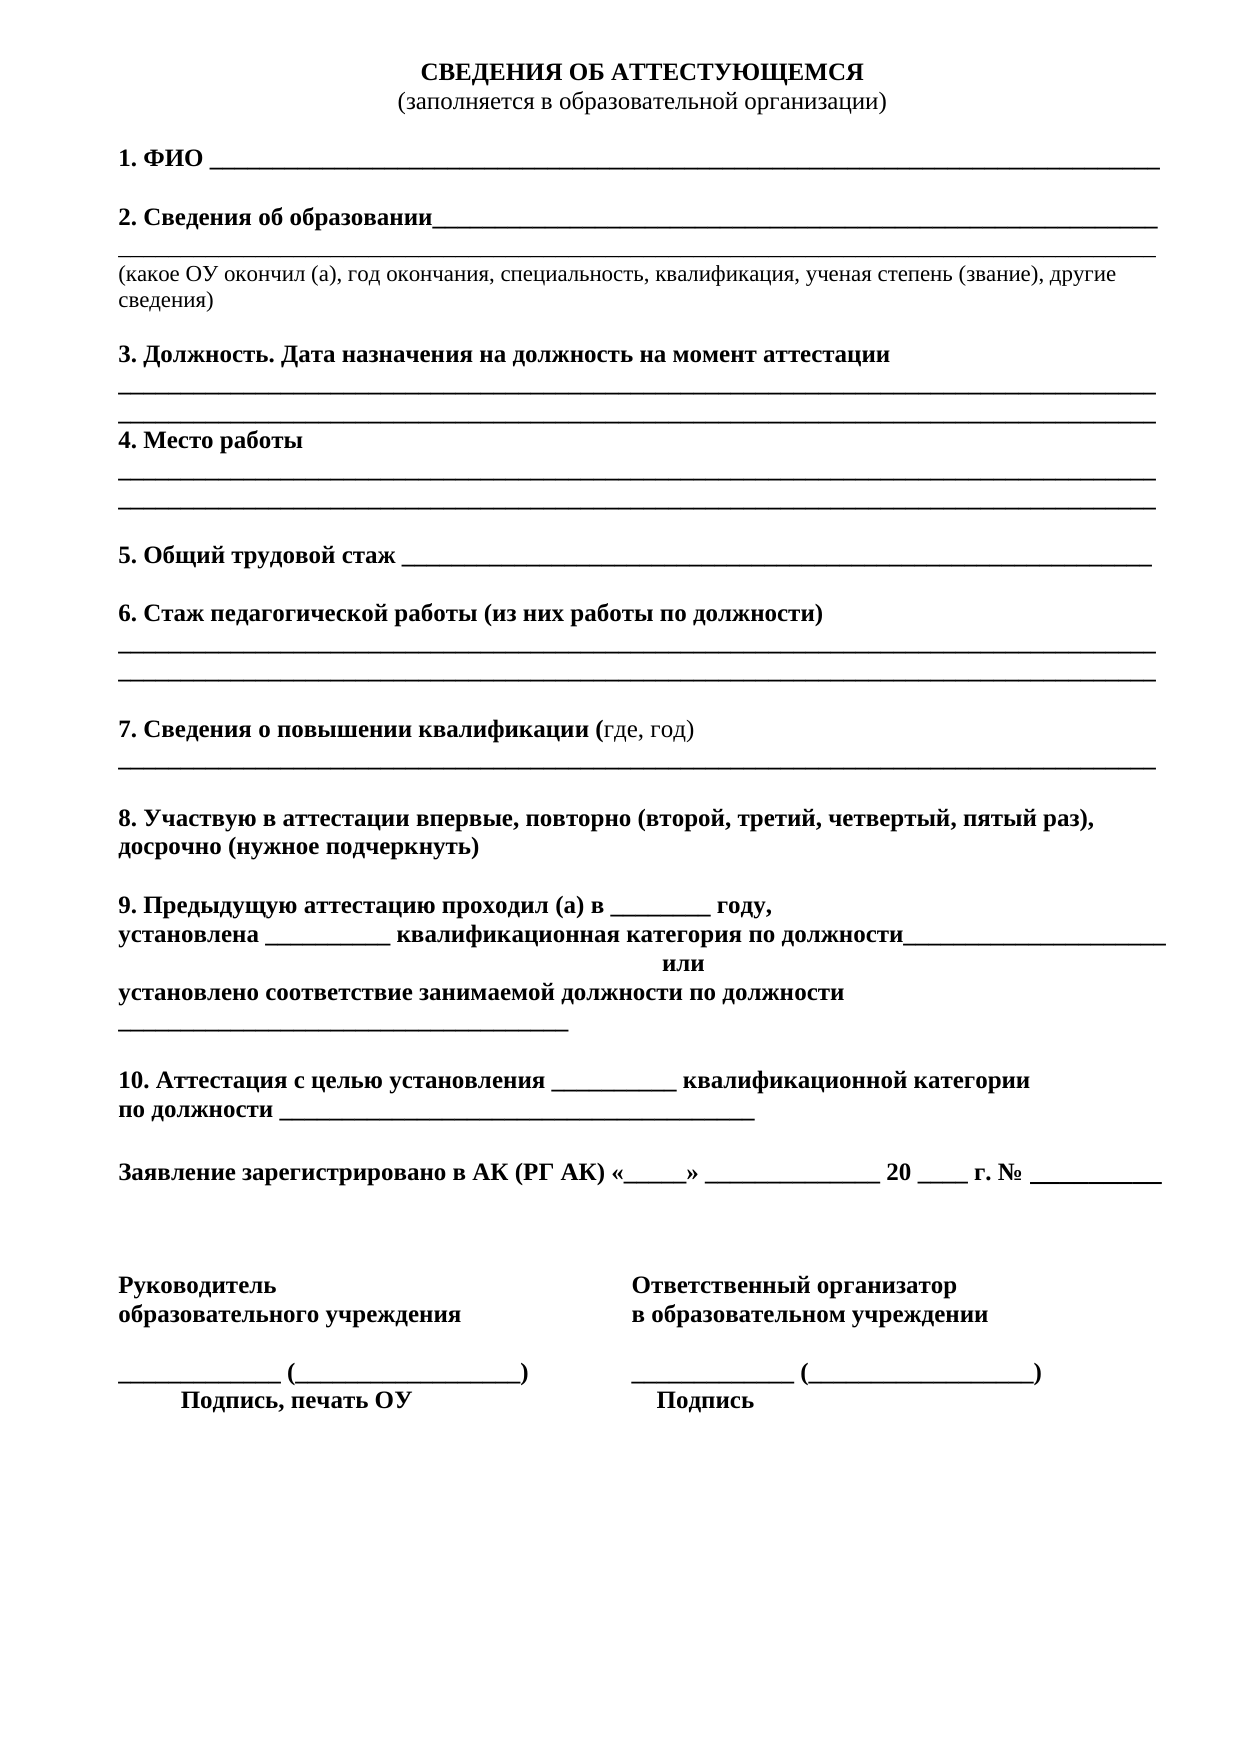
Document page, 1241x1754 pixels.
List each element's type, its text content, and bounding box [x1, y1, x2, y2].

text (заполняется в образовательной организации) [118, 86, 1166, 114]
list установлено соответствие занимаемой должности по должности ____________________________________ [118, 977, 1166, 1034]
list 7. Сведения о повышении квалификации (где, год) ___________________________________________________________________________________ [118, 714, 1166, 772]
text ___________________________________________________________________________________ [118, 231, 1166, 260]
text 10. Аттестация с целью установления __________ квалификационной категории [118, 1065, 1166, 1094]
list 6. Стаж педагогической работы (из них работы по должности) ______________________________________________________________________________________________________________________________________________________________________ [118, 598, 1166, 684]
list 2. Сведения об образовании__________________________________________________________ [118, 202, 1166, 231]
list 4. Место работы ______________________________________________________________________________________________________________________________________________________________________ [118, 425, 1166, 512]
table_header Руководитель образовательного учреждения _____________ (__________________) Подпись, печать ОУ [107, 1271, 620, 1414]
list 9. Предыдущую аттестацию проходил (а) в ________ году, [118, 891, 1166, 919]
list или [118, 948, 1166, 977]
list Заявление зарегистрировано в АК (РГ АК) «_____» ______________ 20 ____ г. № _________ [118, 1153, 1166, 1186]
list 1. ФИО ____________________________________________________________________________ [118, 143, 1166, 172]
text по должности ______________________________________ [118, 1094, 1166, 1122]
list установлена __________ квалификационная категория по должности_____________________ [118, 919, 1166, 948]
text СВЕДЕНИЯ ОБ АТТЕСТУЮЩЕМСЯ [118, 57, 1166, 86]
list (какое ОУ окончил (а), год окончания, специальность, квалификация, ученая степень (звание), другие сведения) [118, 260, 1166, 313]
text 5. Общий трудовой стаж ____________________________________________________________ [118, 540, 1166, 569]
list 8. Участвую в аттестации впервые, повторно (второй, третий, четвертый, пятый раз), досрочно (нужное подчеркнуть) [118, 803, 1166, 860]
list 3. Должность. Дата назначения на должность на момент аттестации ______________________________________________________________________________________________________________________________________________________________________ [118, 339, 1166, 425]
table_header Ответственный организатор в образовательном учреждении _____________ (__________________) Подпись [620, 1271, 1133, 1414]
